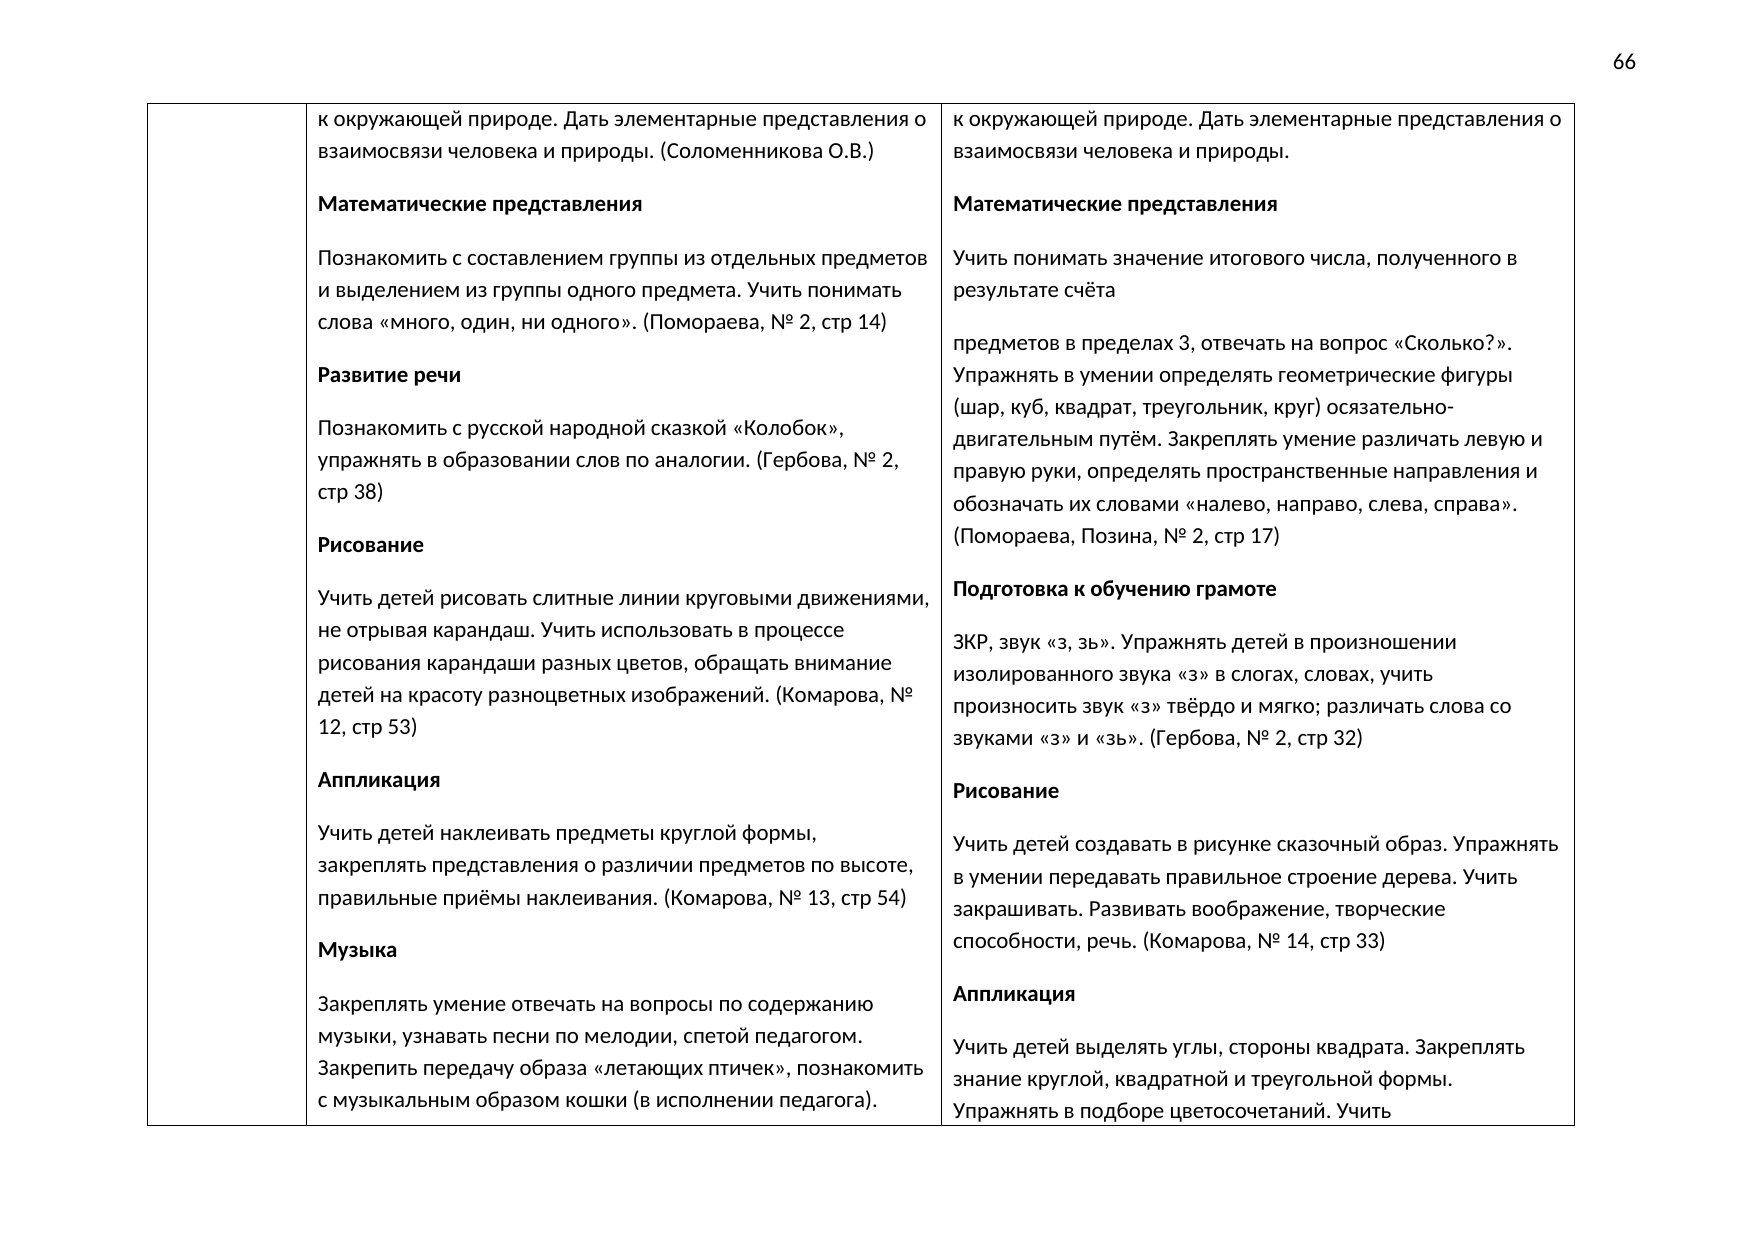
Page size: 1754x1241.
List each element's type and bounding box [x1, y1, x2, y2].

table_cell [942, 104, 1574, 1124]
table_cell [307, 104, 941, 1124]
